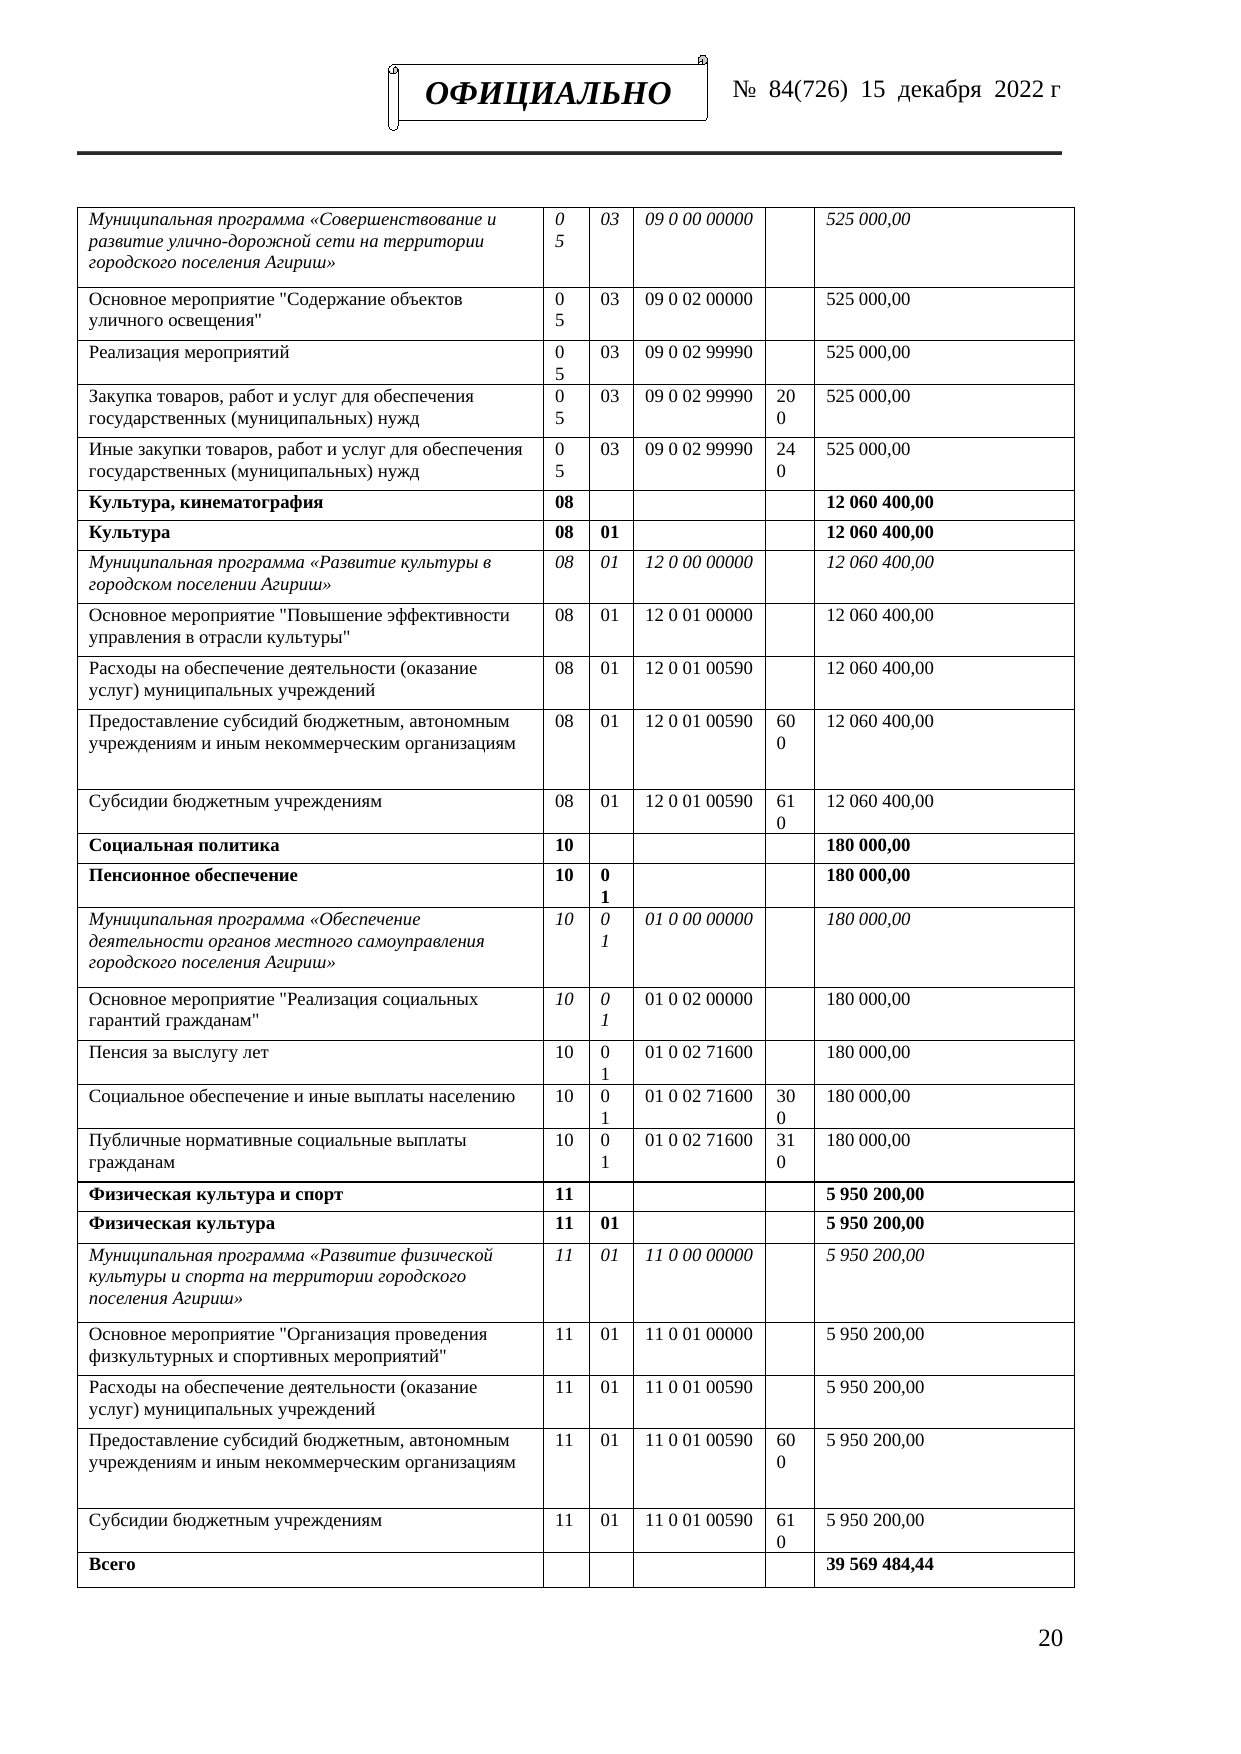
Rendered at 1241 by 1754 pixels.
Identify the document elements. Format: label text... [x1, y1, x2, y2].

table_cell 5 950 200,00 [815, 1509, 1074, 1552]
table_cell [766, 988, 814, 1040]
table_cell 180 000,00 [815, 908, 1074, 987]
table_cell 09 0 02 00000 [634, 288, 765, 340]
table_cell [766, 834, 776, 863]
table_cell Социальное обеспечение и иные выплаты населению [78, 1085, 543, 1128]
table_cell [634, 1212, 765, 1242]
table_cell 310 [766, 1129, 814, 1181]
table_cell 10 [544, 834, 589, 863]
table_cell [634, 834, 645, 863]
table_cell 08 [544, 491, 589, 520]
table_cell [766, 208, 814, 287]
table_cell 12 0 01 00590 [634, 790, 765, 833]
table_cell [544, 1553, 589, 1587]
table_cell [590, 834, 600, 863]
table_cell Основное мероприятие "Содержание объектов уличного освещения" [78, 288, 543, 340]
table_cell 525 000,00 [815, 438, 1074, 490]
table_cell 39 569 484,44 [815, 1553, 1074, 1587]
table_cell 08 [544, 604, 589, 656]
table_cell 0 1 [590, 908, 633, 987]
table_cell 01 0 02 71600 [634, 1085, 765, 1128]
table_cell [634, 864, 765, 907]
table_cell 0 5 [544, 208, 589, 287]
table_cell [803, 834, 814, 863]
table_cell Пенсия за выслугу лет [78, 1041, 543, 1084]
table_cell Публичные нормативные социальные выплаты гражданам [78, 1129, 543, 1181]
table_cell 180 000,00 [815, 1085, 1074, 1128]
table_cell 10 [544, 864, 589, 907]
table_cell [754, 834, 765, 863]
table_cell 10 [544, 1129, 589, 1181]
table_cell 5 950 200,00 [815, 1323, 1074, 1375]
table_cell 12 0 01 00000 [634, 604, 765, 656]
table_cell 11 [544, 1509, 589, 1552]
table_cell 12 060 400,00 [815, 551, 1074, 603]
table_cell 11 0 01 00590 [634, 1376, 765, 1428]
table_cell [766, 604, 814, 656]
table_cell Закупка товаров, работ и услуг для обеспечения государственных (муниципальных) нужд [78, 385, 543, 437]
table_cell 12 060 400,00 [815, 710, 1074, 789]
table_cell [766, 1244, 814, 1322]
table_cell 0 5 [544, 438, 589, 490]
table_cell 01 [590, 604, 633, 656]
table_cell [590, 1553, 633, 1587]
table_cell 12 060 400,00 [815, 521, 1074, 550]
table_cell 0 5 [544, 385, 589, 437]
table_cell 01 [590, 710, 633, 789]
table_cell [754, 521, 765, 550]
table_cell 08 [544, 521, 589, 550]
table_cell 11 0 01 00000 [634, 1323, 765, 1375]
table_cell Всего [78, 1553, 543, 1587]
table_cell Предоставление субсидий бюджетным, автономным учреждениям и иным некоммерческим организациям [78, 1429, 543, 1508]
table_cell 01 0 02 71600 [634, 1129, 765, 1181]
table_cell Муниципальная программа «Обеспечение деятельности органов местного самоуправления городского поселения Агириш» [78, 908, 543, 987]
table_cell 0 5 [544, 288, 589, 340]
table_cell 180 000,00 [815, 834, 1074, 863]
table_cell 08 [544, 710, 589, 789]
table_cell [622, 1183, 633, 1211]
table_cell 03 [590, 438, 633, 490]
table_cell 11 [544, 1212, 589, 1242]
table_cell Муниципальная программа «Развитие физической культуры и спорта на территории городского поселения Агириш» [78, 1244, 543, 1322]
table_cell 5 950 200,00 [815, 1244, 1074, 1322]
table_cell Основное мероприятие "Организация проведения физкультурных и спортивных мероприятий" [78, 1323, 543, 1375]
table_cell 01 [590, 1323, 633, 1375]
table_cell [766, 551, 814, 603]
table_cell 5 950 200,00 [815, 1429, 1074, 1508]
table_cell 01 [590, 1244, 633, 1322]
table_cell 600 [766, 710, 814, 789]
table_cell [634, 521, 645, 550]
table_cell 11 [544, 1429, 589, 1508]
table_cell [803, 521, 814, 550]
table_cell 525 000,00 [815, 385, 1074, 437]
table_cell 01 [590, 1509, 633, 1552]
table_cell 11 0 00 00000 [634, 1244, 765, 1322]
table_cell 03 [590, 288, 633, 340]
table_cell Социальная политика [78, 834, 543, 863]
table_cell [803, 1183, 814, 1211]
table_cell 12 0 01 00590 [634, 657, 765, 709]
table_cell 180 000,00 [815, 1129, 1074, 1181]
table_cell 03 [590, 341, 633, 384]
table_cell Муниципальная программа «Развитие культуры в городском поселении Агириш» [78, 551, 543, 603]
table_cell [766, 1376, 814, 1428]
table_cell [766, 1041, 814, 1084]
table_cell Физическая культура [78, 1212, 543, 1242]
table_cell [634, 1553, 765, 1587]
table_cell 09 0 00 00000 [634, 208, 765, 287]
table_cell 11 0 01 00590 [634, 1509, 765, 1552]
table_cell 5 950 200,00 [815, 1376, 1074, 1428]
table_cell 01 [590, 790, 633, 833]
table_cell 01 [590, 1212, 633, 1242]
table_cell 180 000,00 [815, 864, 1074, 907]
table_cell [766, 1212, 814, 1242]
table_cell 01 [590, 1429, 633, 1508]
table_cell 01 0 02 00000 [634, 988, 765, 1040]
table_cell 12 060 400,00 [815, 790, 1074, 833]
table_cell 09 0 02 99990 [634, 438, 765, 490]
table_cell Культура [78, 521, 543, 550]
table_cell [622, 834, 633, 863]
table_cell 03 [590, 385, 633, 437]
table_cell 03 [590, 208, 633, 287]
table_cell [803, 491, 814, 520]
table_cell [634, 1183, 645, 1211]
table_cell 01 [590, 521, 633, 550]
table_cell 12 060 400,00 [815, 491, 1074, 520]
table_cell 600 [766, 1429, 814, 1508]
table_cell 08 [544, 551, 589, 603]
table_cell Субсидии бюджетным учреждениям [78, 1509, 543, 1552]
table_cell 0 1 [590, 988, 633, 1040]
table_cell [754, 491, 765, 520]
table_cell 09 0 02 99990 [634, 385, 765, 437]
table_cell Предоставление субсидий бюджетным, автономным учреждениям и иным некоммерческим организациям [78, 710, 543, 789]
table_cell 08 [544, 657, 589, 709]
table_cell 01 [590, 551, 633, 603]
table_cell 10 [544, 908, 589, 987]
table_cell 08 [544, 790, 589, 833]
table_cell 12 060 400,00 [815, 604, 1074, 656]
table_cell Субсидии бюджетным учреждениям [78, 790, 543, 833]
table_cell [766, 491, 776, 520]
table_cell Физическая культура и спорт [78, 1183, 543, 1211]
table_cell [590, 1183, 600, 1211]
table_cell Расходы на обеспечение деятельности (оказание услуг) муниципальных учреждений [78, 1376, 543, 1428]
table_cell 180 000,00 [815, 988, 1074, 1040]
table_cell [590, 491, 600, 520]
table_cell 240 [766, 438, 814, 490]
table_cell [766, 908, 814, 987]
table_cell 11 [544, 1244, 589, 1322]
table_cell 10 [544, 1085, 589, 1128]
table_cell [622, 491, 633, 520]
table_cell [766, 657, 814, 709]
table_cell [766, 864, 814, 907]
table_cell 12 0 00 00000 [634, 551, 765, 603]
table_cell 10 [544, 1041, 589, 1084]
table_cell [766, 1323, 814, 1375]
table_cell 01 [590, 657, 633, 709]
table_cell 01 [590, 1376, 633, 1428]
table_cell [634, 491, 645, 520]
table_cell 5 950 200,00 [815, 1183, 1074, 1211]
table_cell 11 [544, 1323, 589, 1375]
table_cell Пенсионное обеспечение [78, 864, 543, 907]
table_cell Расходы на обеспечение деятельности (оказание услуг) муниципальных учреждений [78, 657, 543, 709]
table_cell [766, 1553, 814, 1587]
table_cell 09 0 02 99990 [634, 341, 765, 384]
table_cell Основное мероприятие "Реализация социальных гарантий гражданам" [78, 988, 543, 1040]
table_cell [766, 288, 814, 340]
table_cell Основное мероприятие "Повышение эффективности управления в отрасли культуры" [78, 604, 543, 656]
table_cell 01 0 02 71600 [634, 1041, 765, 1084]
table_cell [766, 341, 814, 384]
table_cell 525 000,00 [815, 341, 1074, 384]
table_cell 180 000,00 [815, 1041, 1074, 1084]
table_cell [754, 1183, 765, 1211]
table_cell [766, 1183, 776, 1211]
table_cell 11 0 01 00590 [634, 1429, 765, 1508]
table_cell 525 000,00 [815, 288, 1074, 340]
table_cell Культура, кинематография [78, 491, 543, 520]
table_cell 11 [544, 1376, 589, 1428]
table_cell Муниципальная программа «Совершенствование и развитие улично-дорожной сети на территории городского поселения Агириш» [78, 208, 543, 287]
table_cell 12 060 400,00 [815, 657, 1074, 709]
table_cell [766, 521, 776, 550]
table_cell Реализация мероприятий [78, 341, 543, 384]
table_cell 5 950 200,00 [815, 1212, 1074, 1242]
table_cell Иные закупки товаров, работ и услуг для обеспечения государственных (муниципальных) нужд [78, 438, 543, 490]
table_cell 10 [544, 988, 589, 1040]
table_cell 11 [544, 1183, 589, 1211]
table_cell 0 1 [590, 1129, 633, 1181]
table_cell 200 [766, 385, 814, 437]
table_cell 01 0 00 00000 [634, 908, 765, 987]
table_cell 12 0 01 00590 [634, 710, 765, 789]
table_cell 525 000,00 [815, 208, 1074, 287]
